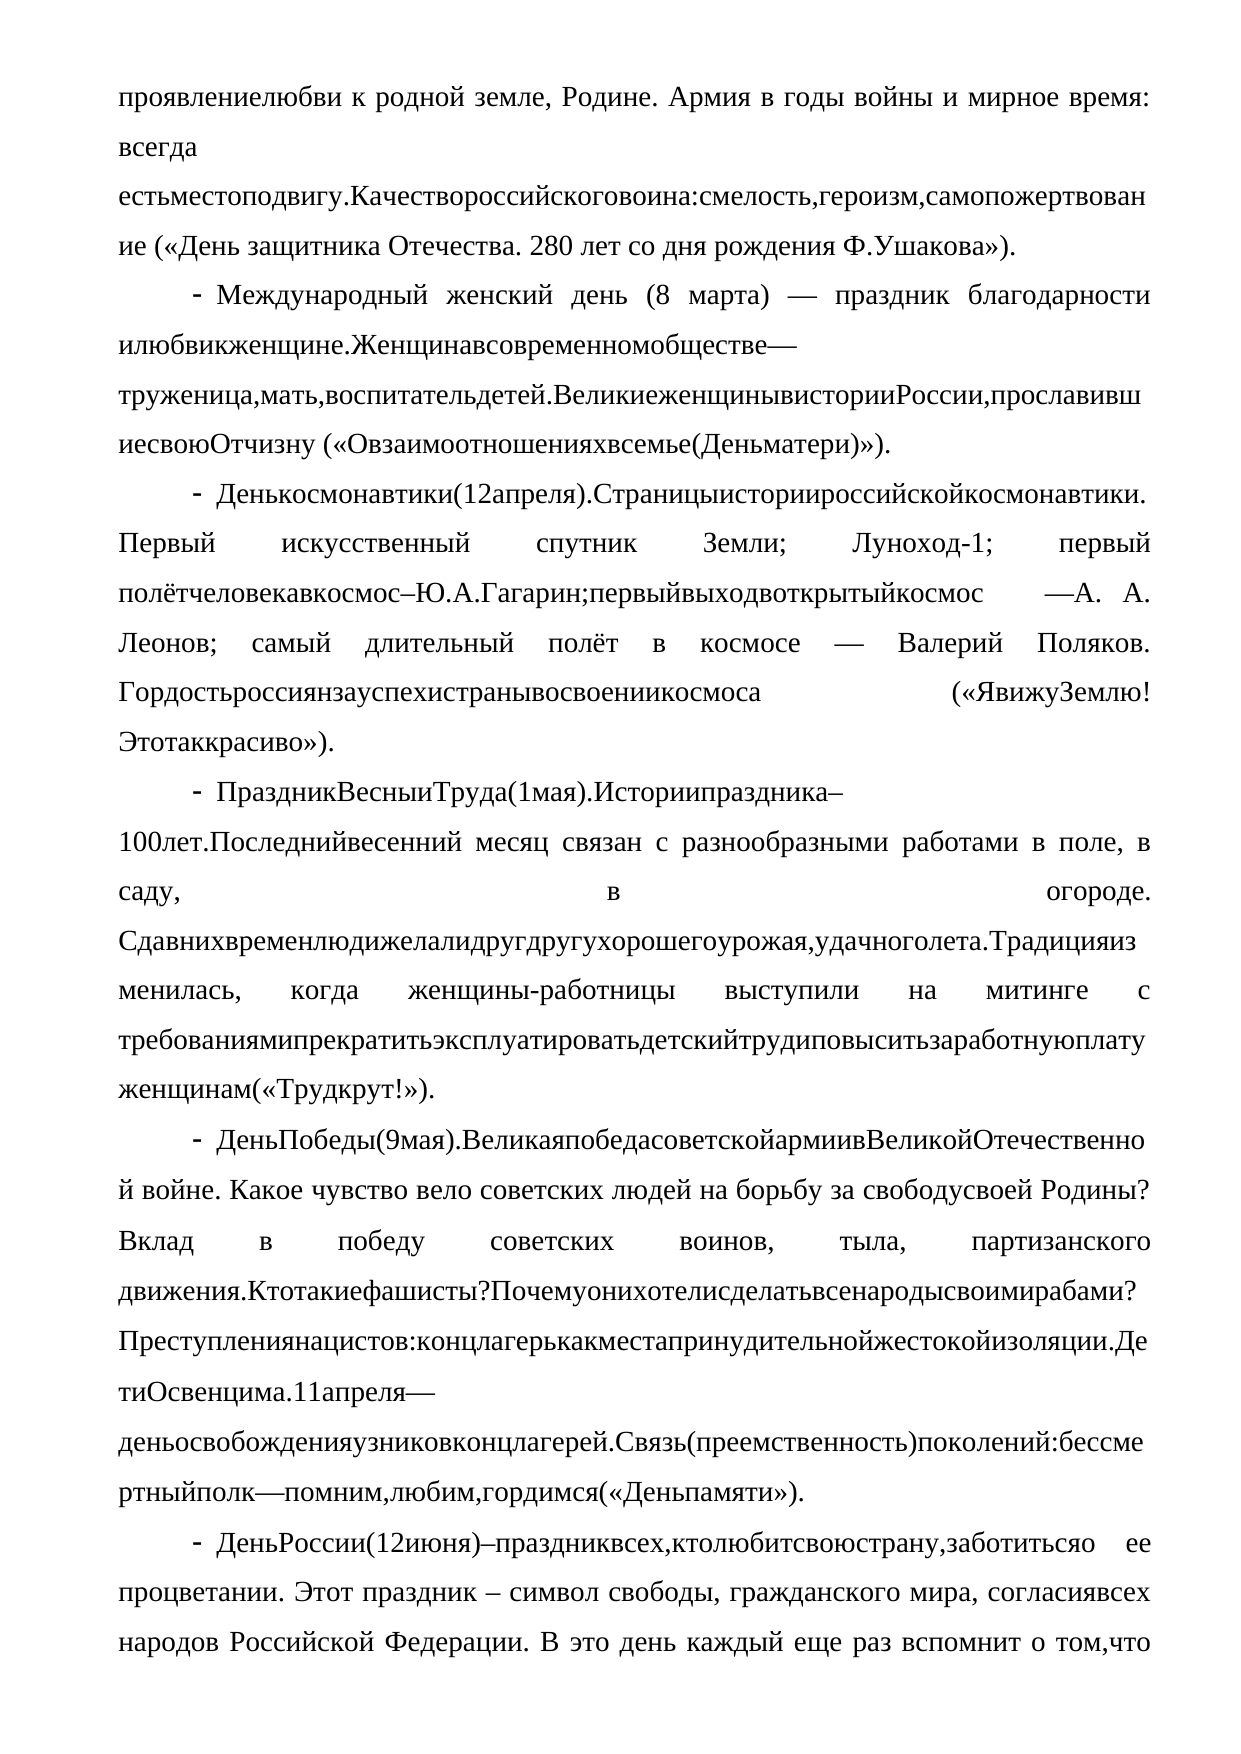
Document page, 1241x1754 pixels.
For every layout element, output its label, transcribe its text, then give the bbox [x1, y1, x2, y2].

list ДеньПобеды(9мая).ВеликаяпобедасоветскойармиивВеликойОтечественной войне. Какое чувство вело советских людей на борьбу за свободусвоей Родины? Вклад в победу советских воинов, тыла, партизанского движения.Ктотакиефашисты?Почемуонихотелисделатьвсенародысвоимирабами?Преступлениянацистов:концлагерькакместапринудительнойжестокойизоляции.ДетиОсвенцима.11апреля—деньосвобожденияузниковконцлагерей.Связь(преемственность)поколений:бессмертныйполк—помним,любим,гордимся(«Деньпамяти»). [118, 1122, 1152, 1508]
list Международный женский день (8 марта) — праздник благодарности илюбвикженщине.Женщинавсовременномобществе—труженица,мать,воспитательдетей.ВеликиеженщинывисторииРоссии,прославившиесвоюОтчизну («Овзаимоотношенияхвсемье(Деньматери)»). [118, 277, 1152, 460]
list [118, 1525, 1152, 1657]
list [118, 79, 1152, 261]
list Денькосмонавтики(12апреля).Страницыисториироссийскойкосмонавтики. Первый искусственный спутник Земли; Луноход-1; первый полётчеловекавкосмос–Ю.А.Гагарин;первыйвыходвоткрытыйкосмос —А. А. Леонов; самый длительный полёт в космосе — Валерий Поляков. Гордостьроссиянзауспехистранывосвоениикосмоса («ЯвижуЗемлю!Этотаккрасиво»). [118, 476, 1152, 757]
list ПраздникВесныиТруда(1мая).Историипраздника–100лет.Последнийвесенний месяц связан с разнообразными работами в поле, в саду, в огороде. Сдавнихвременлюдижелалидругдругухорошегоурожая,удачноголета.Традицияизменилась, когда женщины-работницы выступили на митинге с требованиямипрекратитьэксплуатироватьдетскийтрудиповыситьзаработнуюплатуженщинам(«Трудкрут!»). [118, 774, 1152, 1105]
